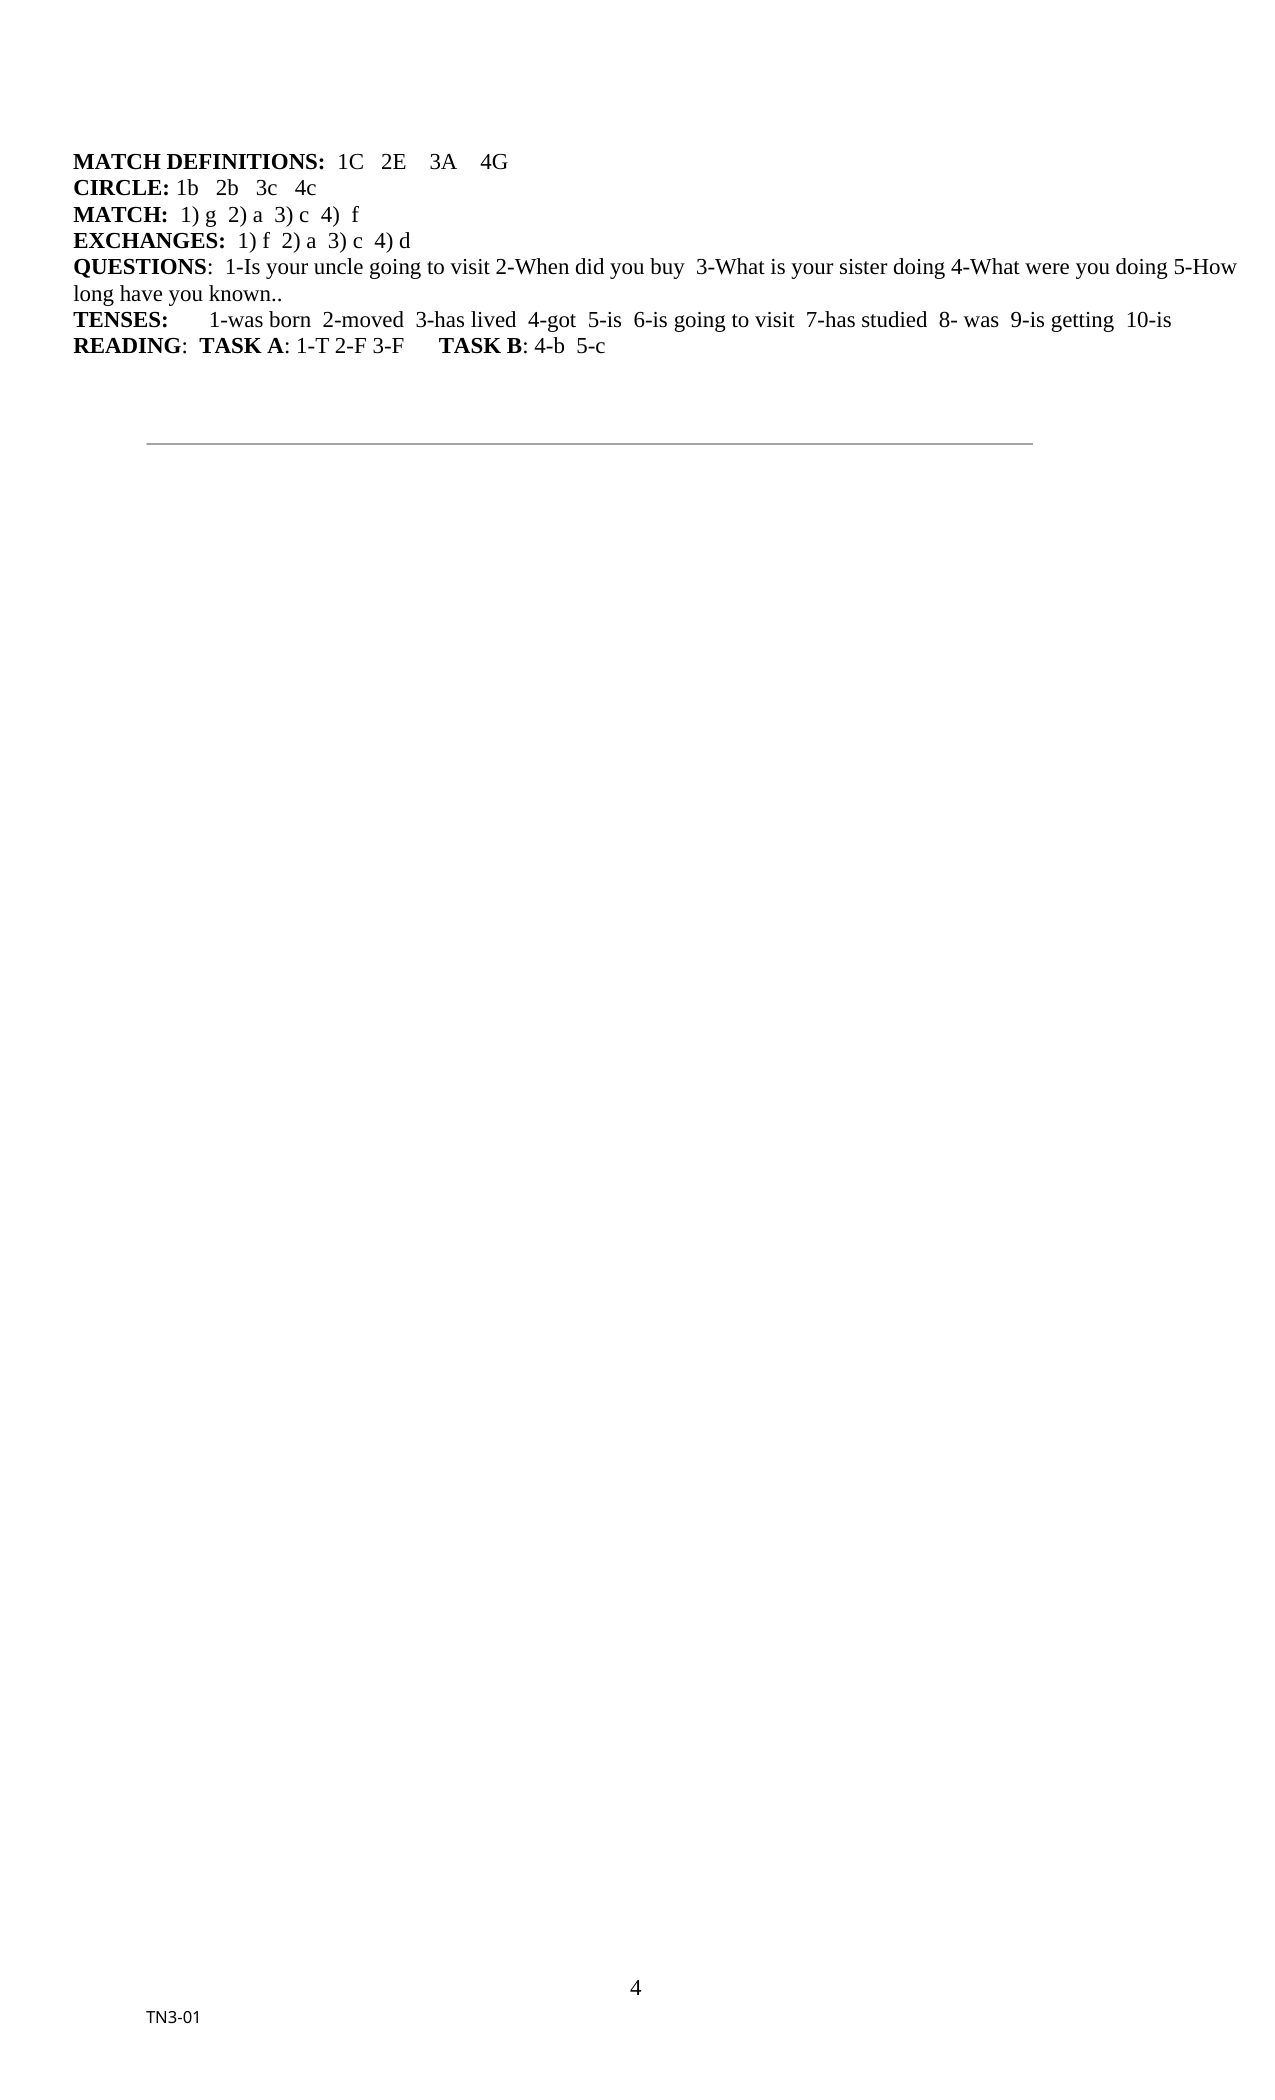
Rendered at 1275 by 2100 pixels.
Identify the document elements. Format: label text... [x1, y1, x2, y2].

text MATCH DEFINITIONS: 1C 2E 3A 4G CIRCLE: 1b 2b 3c 4c MATCH: 1) g 2) a 3) c 4) f EXCHANGES: 1) f 2) a 3) c 4) d QUESTIONS: 1-Is your uncle going to visit 2-When did you buy 3-What is your sister doing 4-What were you doing 5-How long have you known.. TENSES: 1-was born 2-moved 3-has lived 4-got 5-is 6-is going to visit 7-has studied 8- was 9-is getting 10-is READING: TASK A: 1-T 2-F 3-F TASK B: 4-b 5-c [73, 148, 1272, 359]
